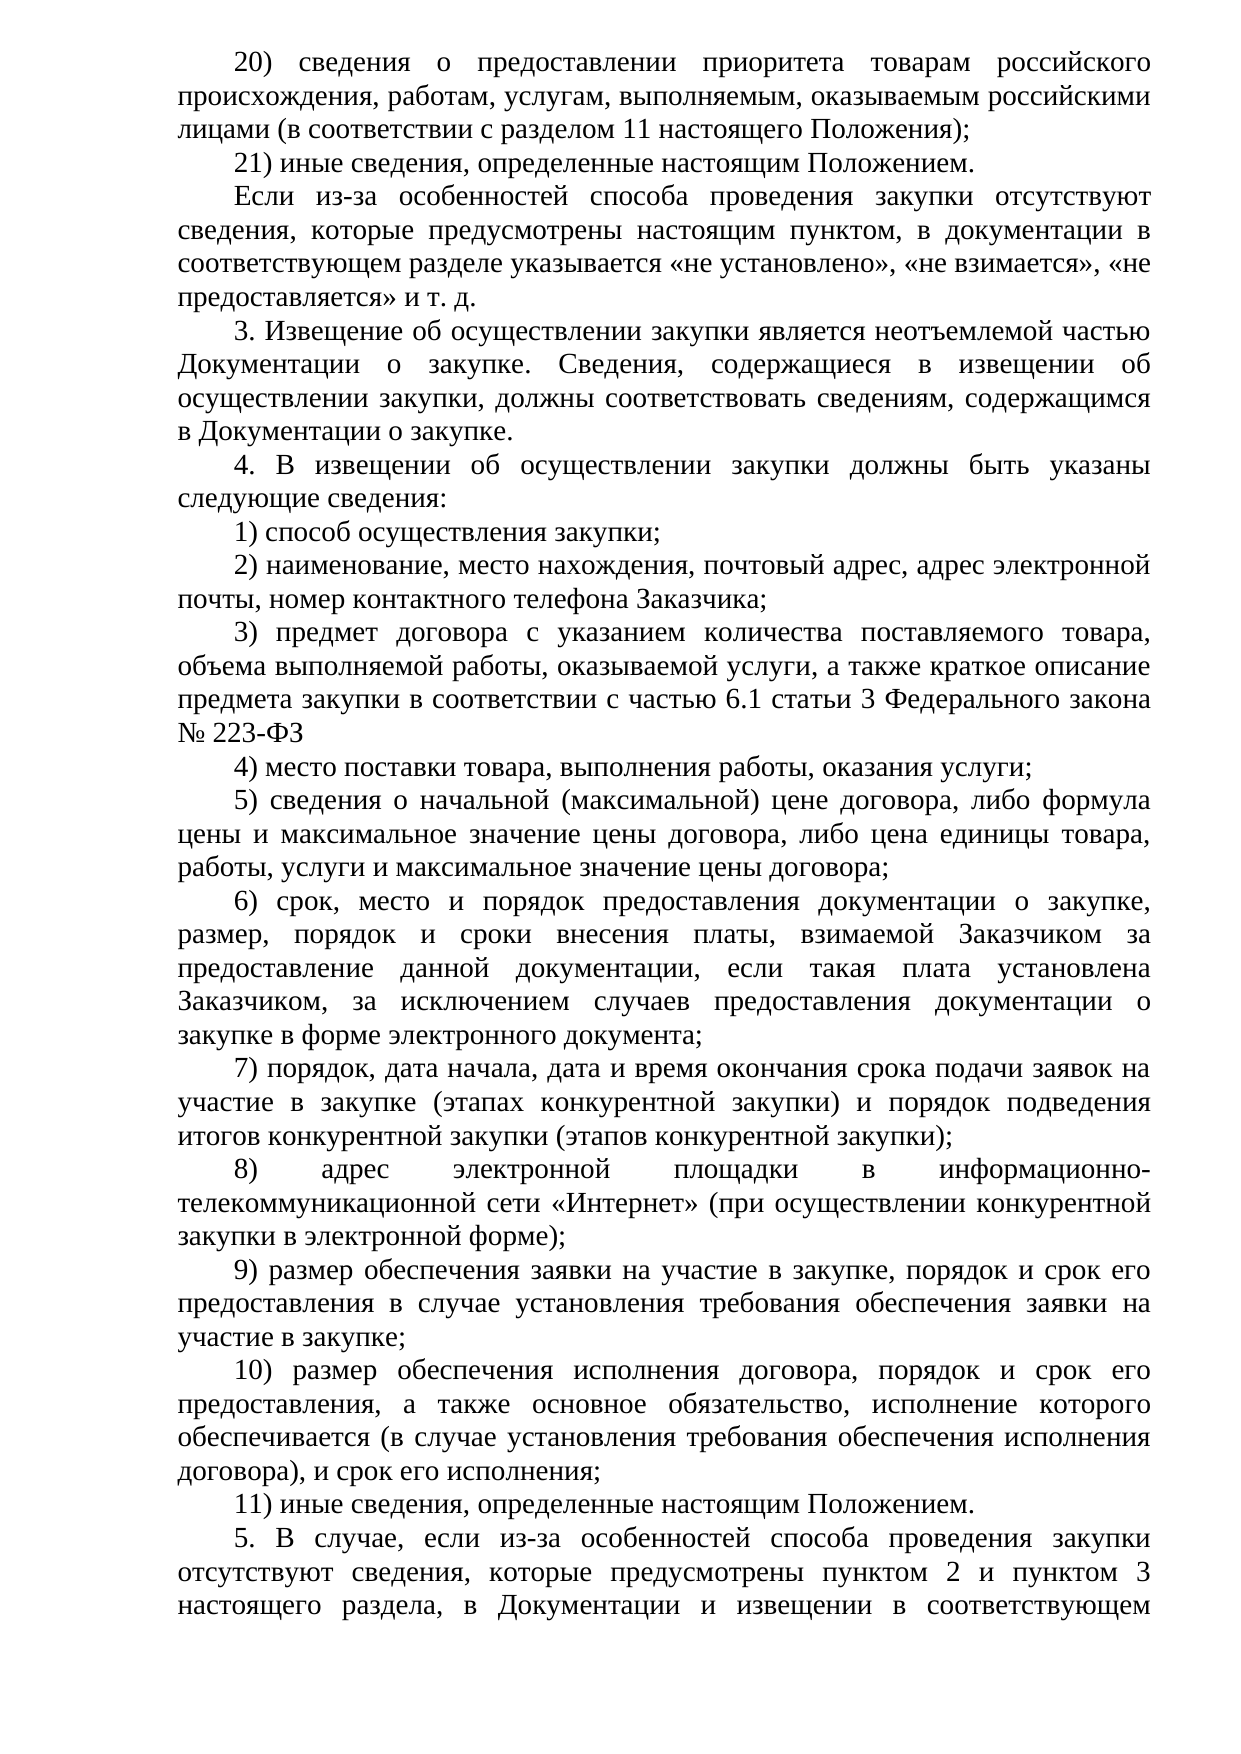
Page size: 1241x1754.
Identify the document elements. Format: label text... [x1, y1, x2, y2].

text 8) адрес электронной площадки в информационно-телекоммуникационной сети «Интернет» (при осуществлении конкурентной закупки в электронной форме); [177, 1151, 1152, 1252]
text 10) размер обеспечения исполнения договора, порядок и срок его предоставления, а также основное обязательство, исполнение которого обеспечивается (в случае установления требования обеспечения исполнения договора), и срок его исполнения; [177, 1352, 1152, 1487]
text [177, 1520, 1152, 1621]
text 20) сведения о предоставлении приоритета товарам российского происхождения, работам, услугам, выполняемым, оказываемым российскими лицами (в соответствии с разделом 11 настоящего Положения); [177, 44, 1152, 145]
text Если из-за особенностей способа проведения закупки отсутствуют сведения, которые предусмотрены настоящим пунктом, в документации в соответствующем разделе указывается «не установлено», «не взимается», «не предоставляется» и т. д. [177, 178, 1152, 313]
text 2) наименование, место нахождения, почтовый адрес, адрес электронной почты, номер контактного телефона Заказчика; [177, 547, 1152, 614]
text 1) способ осуществления закупки; [177, 514, 1152, 547]
text 4) место поставки товара, выполнения работы, оказания услуги; [177, 749, 1152, 782]
text 6) срок, место и порядок предоставления документации о закупке, размер, порядок и сроки внесения платы, взимаемой Заказчиком за предоставление данной документации, если такая плата установлена Заказчиком, за исключением случаев предоставления документации о закупке в форме электронного документа; [177, 883, 1152, 1051]
text 5) сведения о начальной (максимальной) цене договора, либо формула цены и максимальное значение цены договора, либо цена единицы товара, работы, услуги и максимальное значение цены договора; [177, 782, 1152, 883]
text 7) порядок, дата начала, дата и время окончания срока подачи заявок на участие в закупке (этапах конкурентной закупки) и порядок подведения итогов конкурентной закупки (этапов конкурентной закупки); [177, 1051, 1152, 1151]
text 11) иные сведения, определенные настоящим Положением. [177, 1487, 1152, 1520]
text 9) размер обеспечения заявки на участие в закупке, порядок и срок его предоставления в случае установления требования обеспечения заявки на участие в закупке; [177, 1252, 1152, 1352]
text 3) предмет договора с указанием количества поставляемого товара, объема выполняемой работы, оказываемой услуги, а также краткое описание предмета закупки в соответствии с частью 6.1 статьи 3 Федерального закона № 223-ФЗ [177, 614, 1152, 749]
text 3. Извещение об осуществлении закупки является неотъемлемой частью Документации о закупке. Сведения, содержащиеся в извещении об осуществлении закупки, должны соответствовать сведениям, содержащимся в Документации о закупке. [177, 313, 1152, 447]
text 21) иные сведения, определенные настоящим Положением. [177, 145, 1152, 178]
text 4. В извещении об осуществлении закупки должны быть указаны следующие сведения: [177, 447, 1152, 514]
